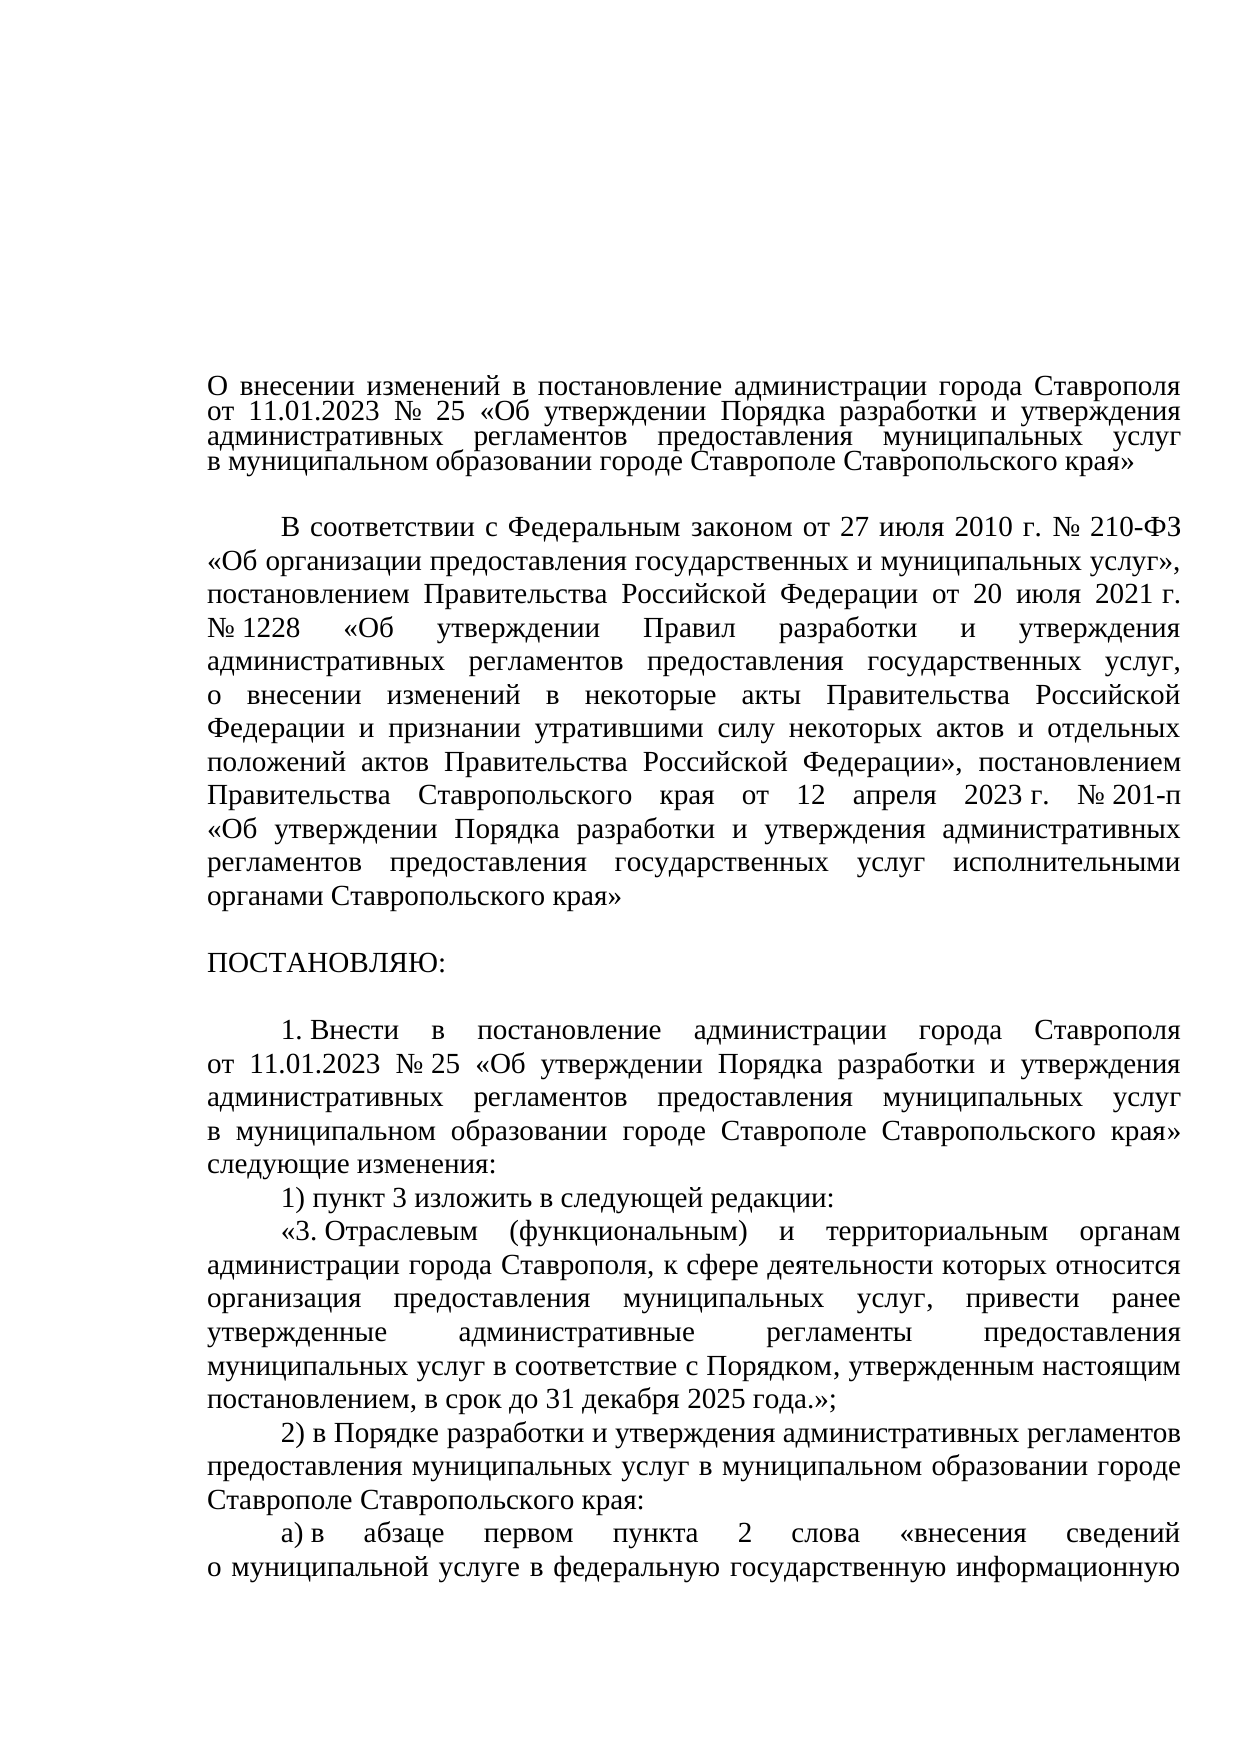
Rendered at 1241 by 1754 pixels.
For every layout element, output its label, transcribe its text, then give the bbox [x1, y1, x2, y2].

list Внести в постановление администрации города Ставрополя от 11.01.2023 № 25 «Об утверждении Порядка разработки и утверждения административных регламентов предоставления муниципальных услуг в муниципальном образовании городе Ставрополе Ставропольского края» следующие изменения: [207, 1012, 1181, 1180]
text В соответствии с Федеральным законом от 27 июля 2010 г. № 210-ФЗ «Об организации предоставления государственных и муниципальных услуг», постановлением Правительства Российской Федерации от 20 июля 2021 г. № 1228 «Об утверждении Правил разработки и утверждения административных регламентов предоставления государственных услуг, о внесении изменений в некоторые акты Правительства Российской Федерации и признании утратившими силу некоторых актов и отдельных положений актов Правительства Российской Федерации», постановлением Правительства Ставропольского края от 12 апреля 2023 г. № 201-п «Об утверждении Порядка разработки и утверждения административных регламентов предоставления государственных услуг исполнительными органами Ставропольского края» [207, 509, 1181, 912]
text ПОСТАНОВЛЯЮ: [207, 945, 1181, 979]
title О внесении изменений в постановление администрации города Ставрополя от 11.01.2023 № 25 «Об утверждении Порядка разработки и утверждения административных регламентов предоставления муниципальных услуг в муниципальном образовании городе Ставрополе Ставропольского края» [207, 376, 1181, 476]
text 1) пункт 3 изложить в следующей редакции: [207, 1180, 1181, 1213]
text «3. Отраслевым (функциональным) и территориальным органам администрации города Ставрополя, к сфере деятельности которых относится организация предоставления муниципальных услуг, привести ранее утвержденные административные регламенты предоставления муниципальных услуг в соответствие с Порядком, утвержденным настоящим постановлением, в срок до 31 декабря 2025 года.»; [207, 1213, 1181, 1415]
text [207, 1515, 1181, 1582]
text 2) в Порядке разработки и утверждения административных регламентов предоставления муниципальных услуг в муниципальном образовании городе Ставрополе Ставропольского края: [207, 1415, 1181, 1515]
